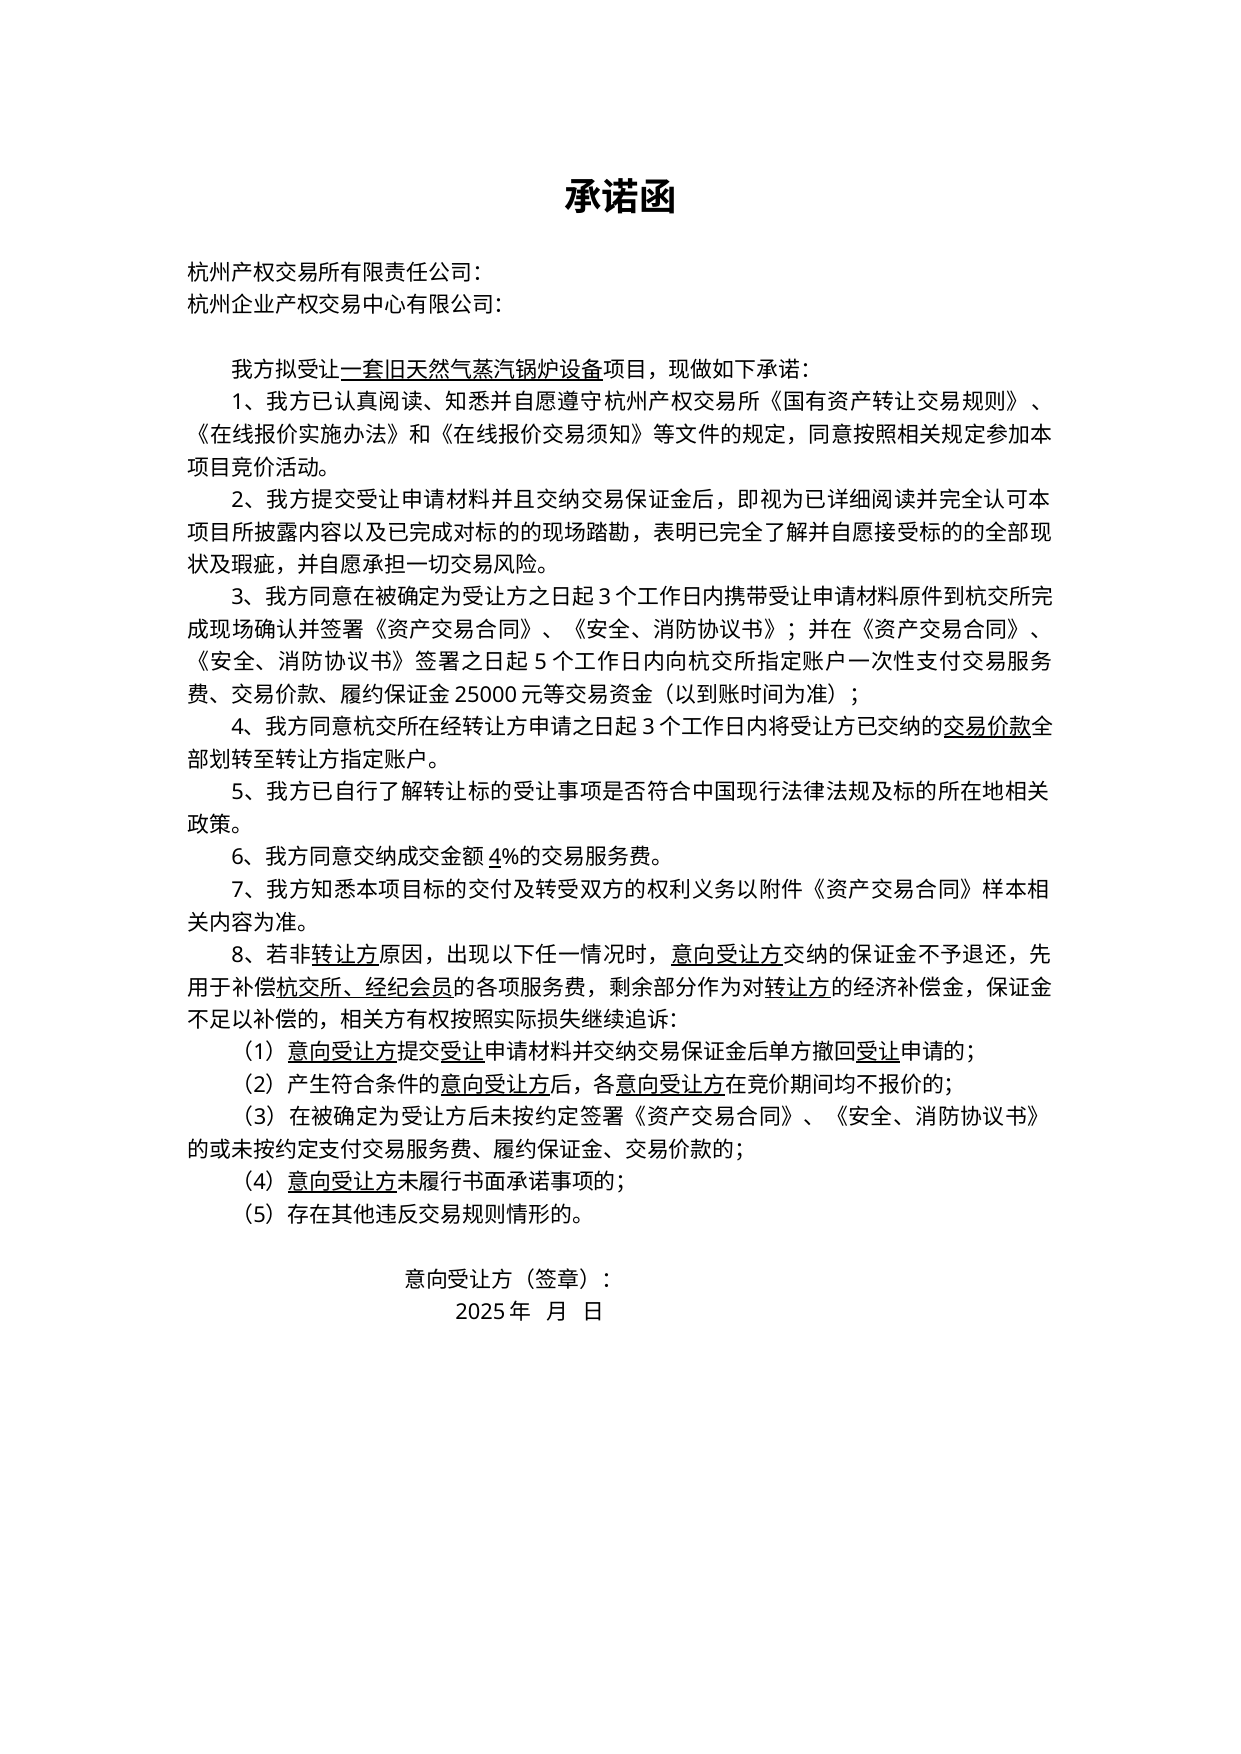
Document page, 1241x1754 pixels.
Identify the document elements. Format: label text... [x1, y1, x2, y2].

text 杭州企业产权交易中心有限公司： [187, 287, 1053, 319]
text 意向受让方（签章）： [187, 1262, 1053, 1294]
text 5、我方已自行了解转让标的受让事项是否符合中国现行法律法规及标的所在地相关政策。 [187, 774, 1053, 839]
text 7、我方知悉本项目标的交付及转受双方的权利义务以附件《资产交易合同》样本相关内容为准。 [187, 872, 1053, 937]
text 4、我方同意杭交所在经转让方申请之日起3个工作日内将受让方已交纳的交易价款全部划转至转让方指定账户。 [187, 709, 1053, 774]
text （4）意向受让方未履行书面承诺事项的； [187, 1164, 1053, 1197]
text 8、若非转让方原因，出现以下任一情况时，意向受让方交纳的保证金不予退还，先用于补偿杭交所、经纪会员的各项服务费，剩余部分作为对转让方的经济补偿金，保证金不足以补偿的，相关方有权按照实际损失继续追诉： [187, 937, 1053, 1034]
text （2）产生符合条件的意向受让方后，各意向受让方在竞价期间均不报价的； [187, 1067, 1053, 1099]
text （3）在被确定为受让方后未按约定签署《资产交易合同》、《安全、消防协议书》的或未按约定支付交易服务费、履约保证金、交易价款的； [187, 1099, 1053, 1164]
text 2、我方提交受让申请材料并且交纳交易保证金后，即视为已详细阅读并完全认可本项目所披露内容以及已完成对标的的现场踏勘，表明已完全了解并自愿接受标的的全部现状及瑕疵，并自愿承担一切交易风险。 [187, 482, 1053, 579]
text 3、我方同意在被确定为受让方之日起3个工作日内携带受让申请材料原件到杭交所完成现场确认并签署《资产交易合同》、《安全、消防协议书》；并在《资产交易合同》、《安全、消防协议书》签署之日起5个工作日内向杭交所指定账户一次性支付交易服务费、交易价款、履约保证金25000元等交易资金（以到账时间为准）； [187, 579, 1053, 709]
text （5）存在其他违反交易规则情形的。 [187, 1197, 1053, 1229]
text 1、我方已认真阅读、知悉并自愿遵守杭州产权交易所《国有资产转让交易规则》、《在线报价实施办法》和《在线报价交易须知》等文件的规定，同意按照相关规定参加本项目竞价活动。 [187, 384, 1053, 482]
text （1）意向受让方提交受让申请材料并交纳交易保证金后单方撤回受让申请的； [187, 1034, 1053, 1067]
text 杭州产权交易所有限责任公司： [187, 254, 1053, 287]
text 我方拟受让一套旧天然气蒸汽锅炉设备项目，现做如下承诺： [187, 352, 1053, 384]
text 承诺函 [187, 162, 1053, 227]
text 2025年 月 日 [187, 1294, 1053, 1327]
text 6、我方同意交纳成交金额4%的交易服务费。 [187, 839, 1053, 872]
